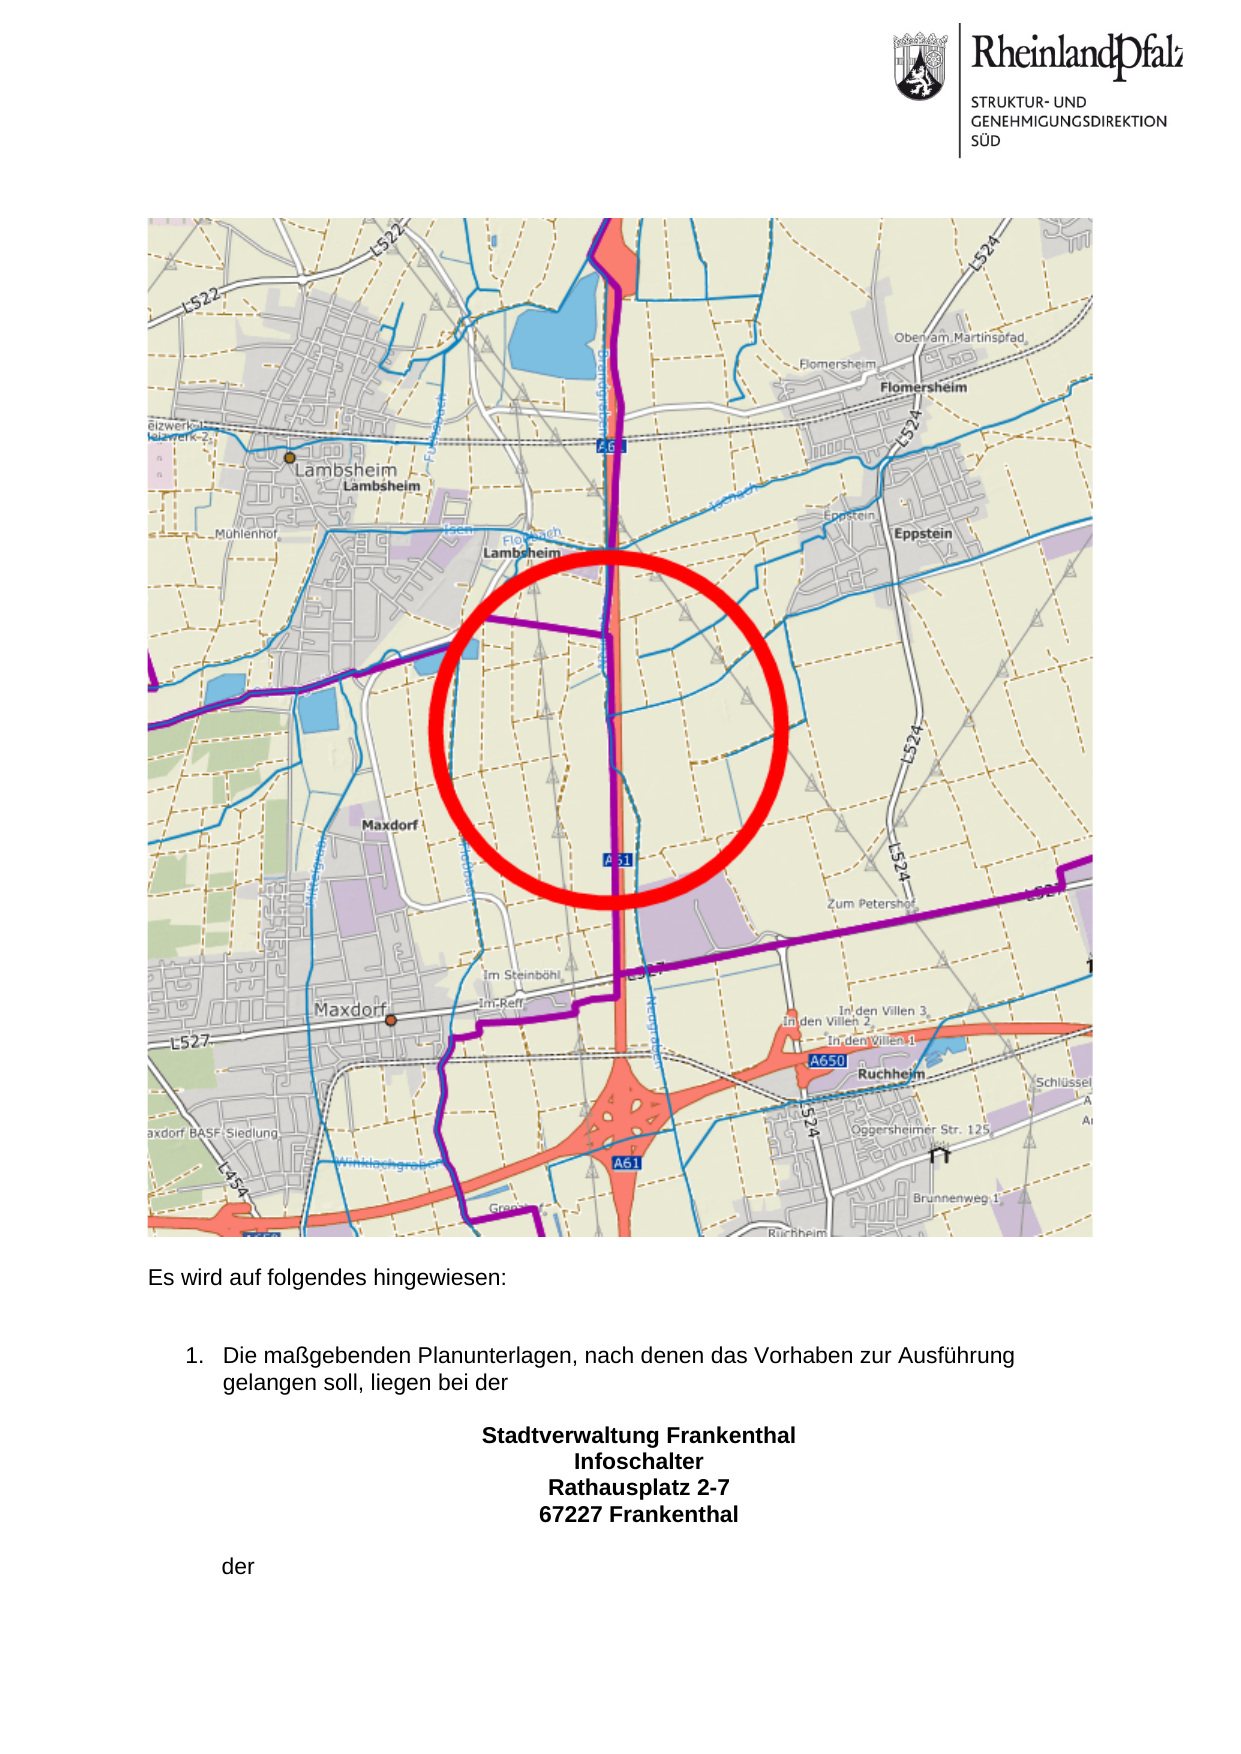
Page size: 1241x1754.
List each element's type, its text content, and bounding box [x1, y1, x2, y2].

list Die maßgebenden Planunterlagen, nach denen das Vorhaben zur Ausführung gelangen soll, liegen bei der [185, 1342, 1093, 1395]
text Es wird auf folgendes hingewiesen: [148, 1263, 1093, 1290]
text der [185, 1553, 1093, 1580]
picture [891, 23, 1183, 192]
picture [147, 218, 1093, 1237]
text Stadtverwaltung Frankenthal Infoschalter Rathausplatz 2-7 67227 Frankenthal [185, 1422, 1093, 1527]
